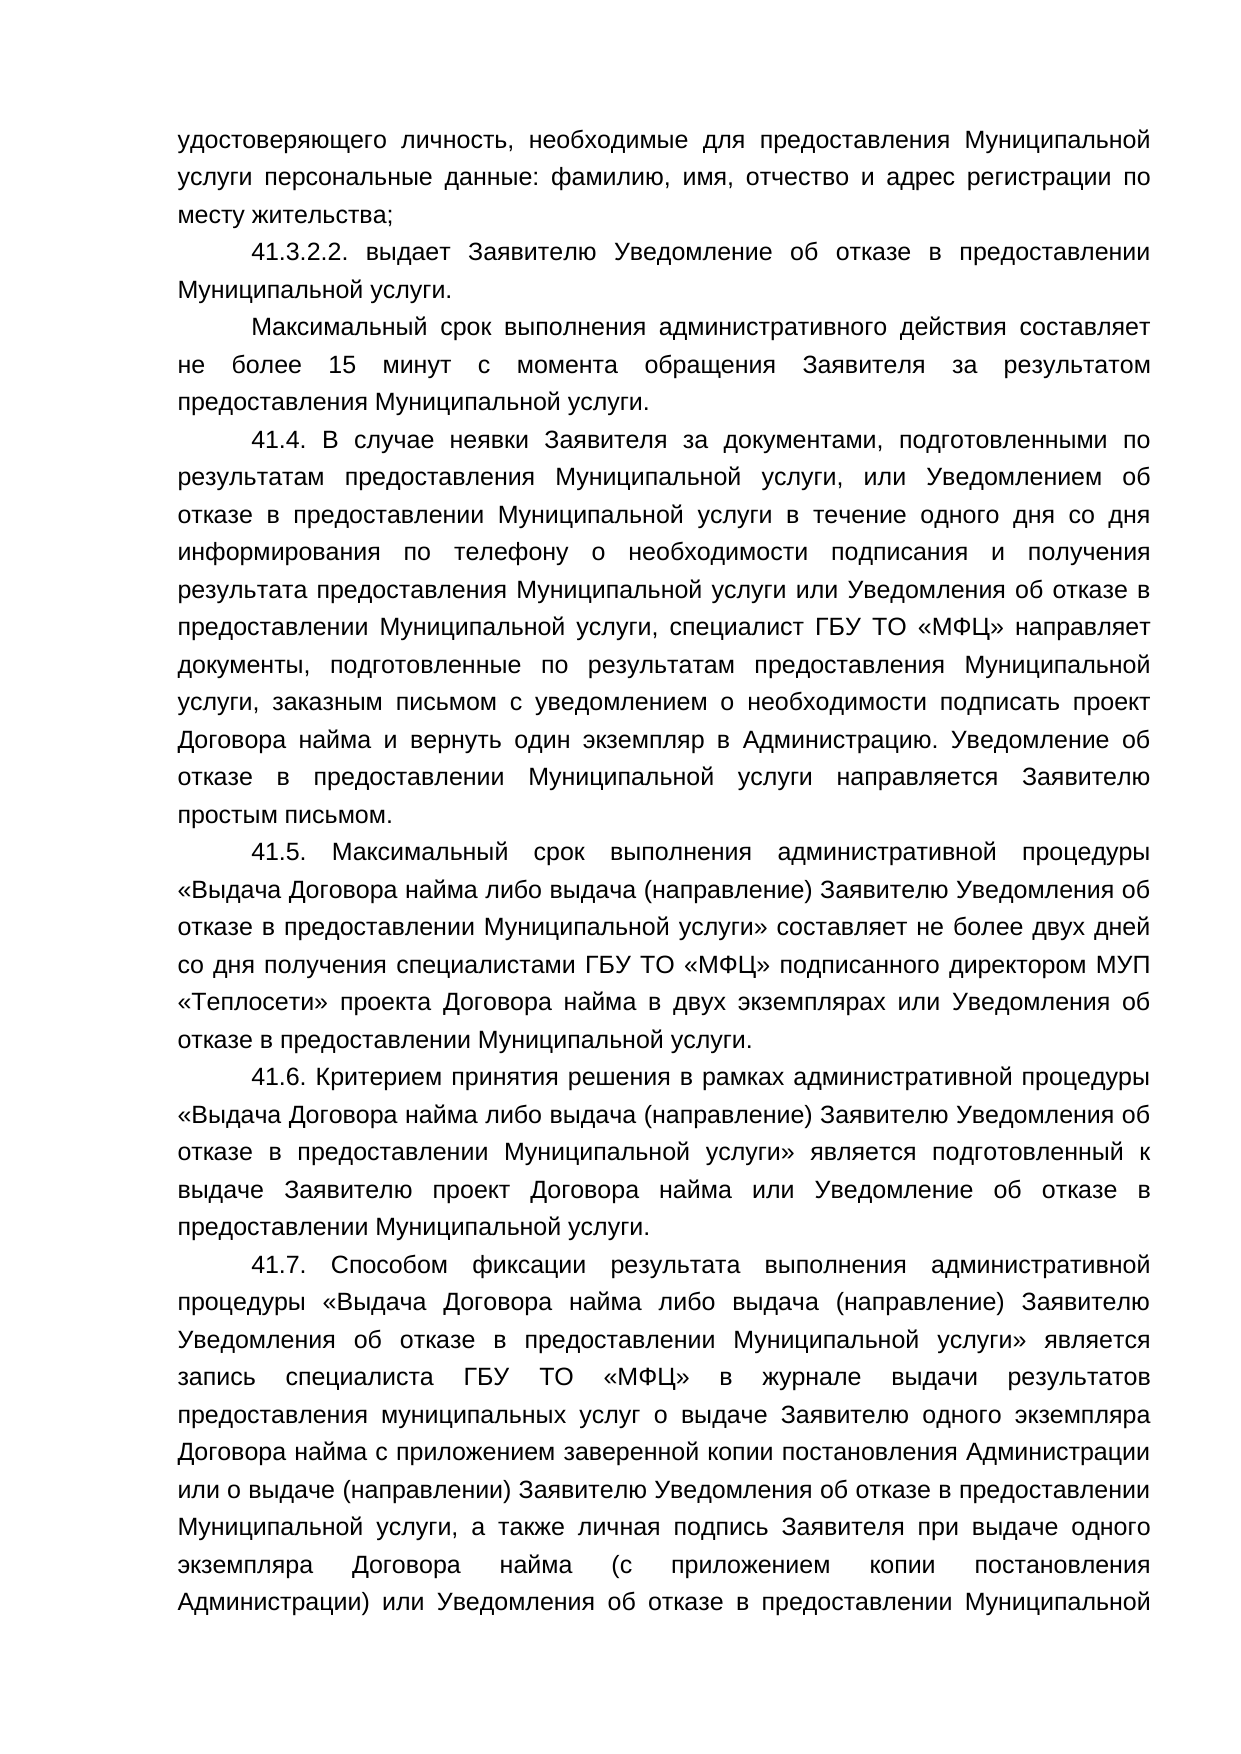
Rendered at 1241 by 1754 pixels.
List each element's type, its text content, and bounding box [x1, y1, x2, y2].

text Максимальный срок выполнения административного действия составляет не более 15 минут с момента обращения Заявителя за результатом предоставления Муниципальной услуги. [177, 306, 1152, 418]
text 41.6. Критерием принятия решения в рамках административной процедуры «Выдача Договора найма либо выдача (направление) Заявителю Уведомления об отказе в предоставлении Муниципальной услуги» является подготовленный к выдаче Заявителю проект Договора найма или Уведомление об отказе в предоставлении Муниципальной услуги. [177, 1056, 1152, 1243]
text 41.3.2.2. выдает Заявителю Уведомление об отказе в предоставлении Муниципальной услуги. [177, 231, 1152, 306]
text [177, 118, 1152, 231]
text 41.4. В случае неявки Заявителя за документами, подготовленными по результатам предоставления Муниципальной услуги, или Уведомлением об отказе в предоставлении Муниципальной услуги в течение одного дня со дня информирования по телефону о необходимости подписания и получения результата предоставления Муниципальной услуги или Уведомления об отказе в предоставлении Муниципальной услуги, специалист ГБУ ТО «МФЦ» направляет документы, подготовленные по результатам предоставления Муниципальной услуги, заказным письмом с уведомлением о необходимости подписать проект Договора найма и вернуть один экземпляр в Администрацию. Уведомление об отказе в предоставлении Муниципальной услуги направляется Заявителю простым письмом. [177, 418, 1152, 831]
text 41.5. Максимальный срок выполнения административной процедуры «Выдача Договора найма либо выдача (направление) Заявителю Уведомления об отказе в предоставлении Муниципальной услуги» составляет не более двух дней со дня получения специалистами ГБУ ТО «МФЦ» подписанного директором МУП «Теплосети» проекта Договора найма в двух экземплярах или Уведомления об отказе в предоставлении Муниципальной услуги. [177, 831, 1152, 1056]
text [177, 1243, 1152, 1618]
